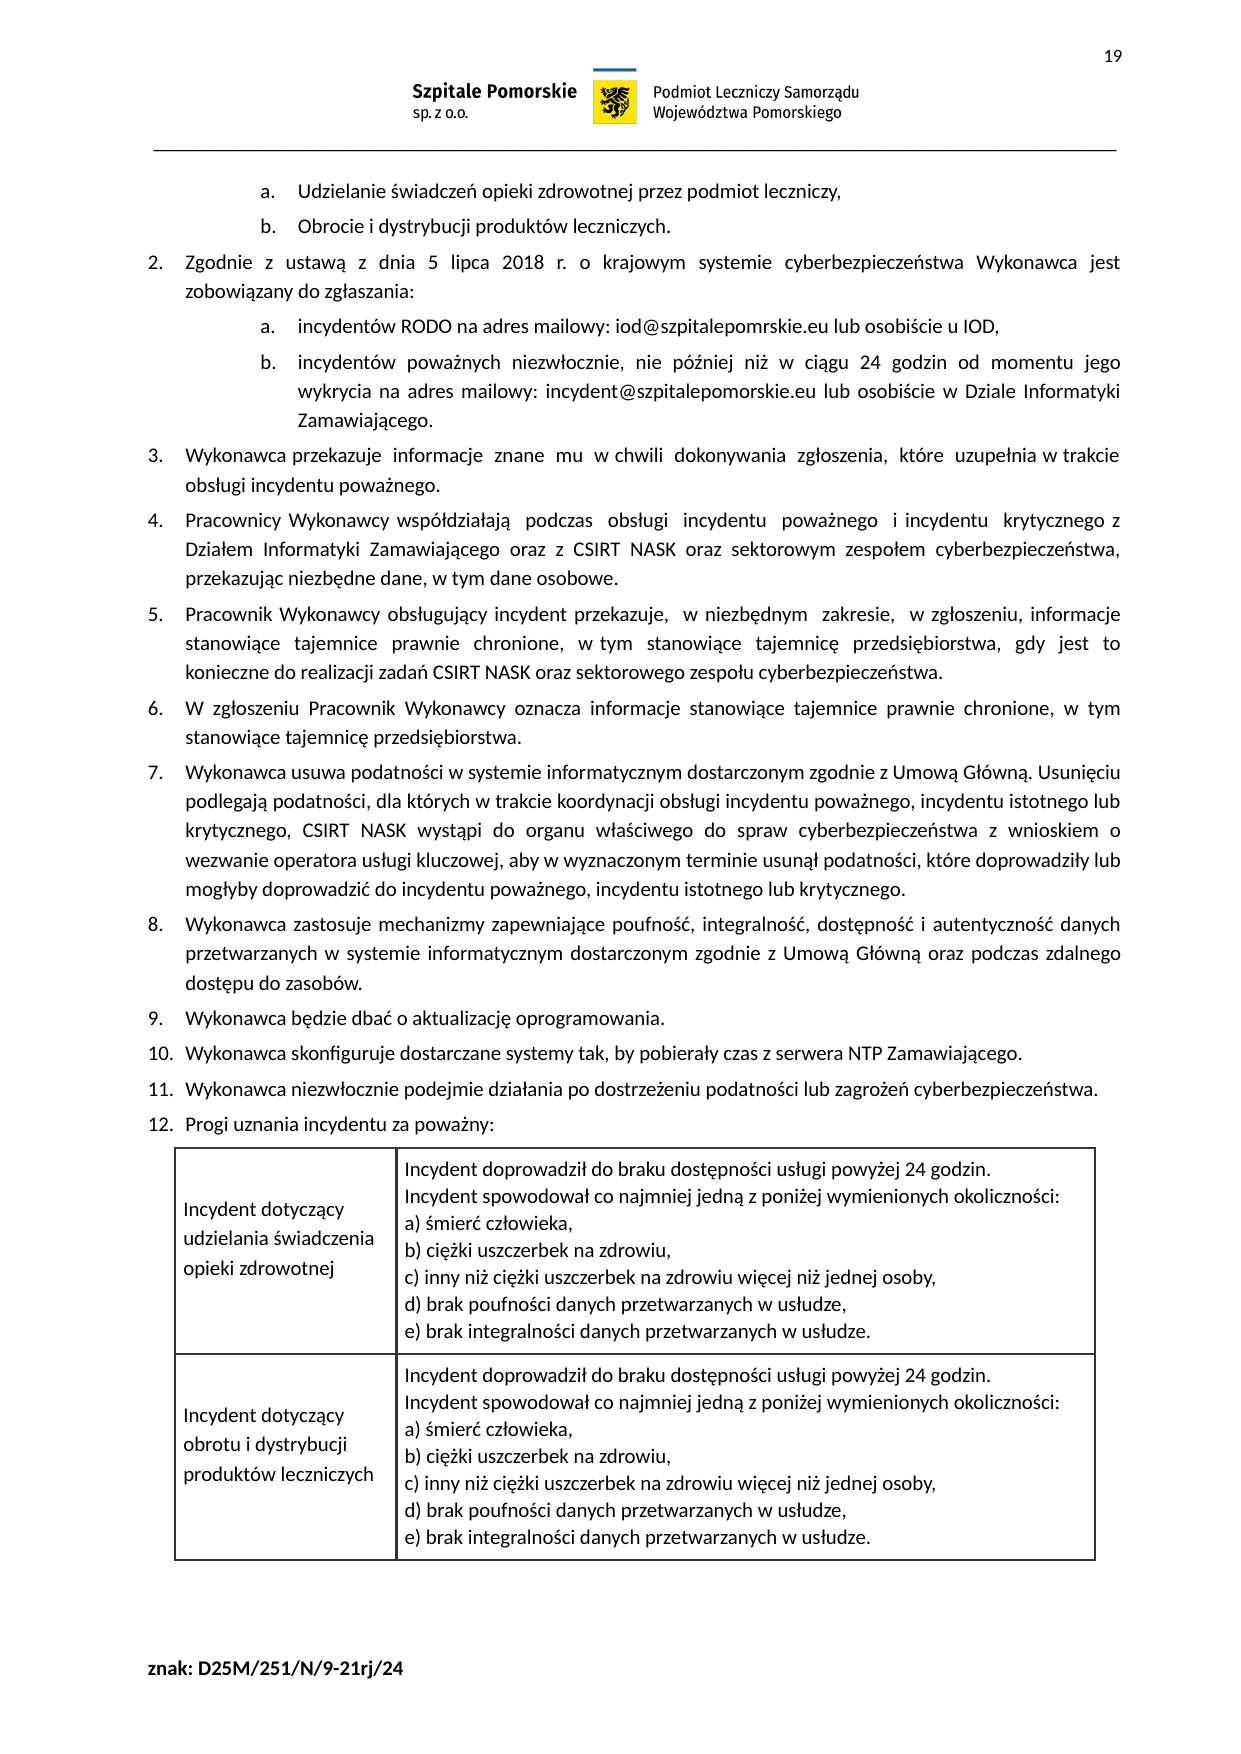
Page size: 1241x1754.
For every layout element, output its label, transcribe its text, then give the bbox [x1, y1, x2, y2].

table_header Incydent dotyczący udzielania świadczenia opieki zdrowotnej [176, 1149, 395, 1353]
list W zgłoszeniu Pracownik Wykonawcy oznacza informacje stanowiące tajemnice prawnie chronione, w tym stanowiące tajemnicę przedsiębiorstwa. [148, 695, 1122, 749]
list Wykonawca przekazuje informacje znane mu w chwili dokonywania zgłoszenia, które uzupełnia w trakcie obsługi incydentu poważnego. [148, 443, 1122, 497]
list Pracownik Wykonawcy obsługujący incydent przekazuje, w niezbędnym zakresie, w zgłoszeniu, informacje stanowiące tajemnice prawnie chronione, w tym stanowiące tajemnicę przedsiębiorstwa, gdy jest to konieczne do realizacji zadań CSIRT NASK oraz sektorowego zespołu cyberbezpieczeństwa. [148, 601, 1122, 685]
list Wykonawca skonfiguruje dostarczane systemy tak, by pobierały czas z serwera NTP Zamawiającego. [148, 1041, 1122, 1066]
table_cell Incydent dotyczący obrotu i dystrybucji produktów leczniczych [176, 1355, 395, 1559]
list Pracownicy Wykonawcy współdziałają podczas obsługi incydentu poważnego i incydentu krytycznego z Działem Informatyki Zamawiającego oraz z CSIRT NASK oraz sektorowym zespołem cyberbezpieczeństwa, przekazując niezbędne dane, w tym dane osobowe. [148, 507, 1122, 591]
list incydentów RODO na adres mailowy: iod@szpitalepomrskie.eu lub osobiście u IOD, [260, 313, 1122, 339]
list Obrocie i dystrybucji produktów leczniczych. [260, 213, 1122, 239]
picture [410, 67, 859, 126]
list Wykonawca zastosuje mechanizmy zapewniające poufność, integralność, dostępność i autentyczność danych przetwarzanych w systemie informatycznym dostarczonym zgodnie z Umową Główną oraz podczas zdalnego dostępu do zasobów. [148, 911, 1122, 995]
list Wykonawca usuwa podatności w systemie informatycznym dostarczonym zgodnie z Umową Główną. Usunięciu podlegają podatności, dla których w trakcie koordynacji obsługi incydentu poważnego, incydentu istotnego lub krytycznego, CSIRT NASK wystąpi do organu właściwego do spraw cyberbezpieczeństwa z wnioskiem o wezwanie operatora usługi kluczowej, aby w wyznaczonym terminie usunął podatności, które doprowadziły lub mogłyby doprowadzić do incydentu poważnego, incydentu istotnego lub krytycznego. [148, 759, 1122, 901]
table_header Incydent doprowadził do braku dostępności usługi powyżej 24 godzin. Incydent spowodował co najmniej jedną z poniżej wymienionych okoliczności: a) śmierć człowieka, b) ciężki uszczerbek na zdrowiu, c) inny niż ciężki uszczerbek na zdrowiu więcej niż jednej osoby, d) brak poufności danych przetwarzanych w usłudze, e) brak integralności danych przetwarzanych w usłudze. [398, 1149, 1094, 1353]
list Wykonawca będzie dbać o aktualizację oprogramowania. [148, 1005, 1122, 1031]
list Udzielanie świadczeń opieki zdrowotnej przez podmiot leczniczy, [260, 178, 1122, 203]
list Zgodnie z ustawą z dnia 5 lipca 2018 r. o krajowym systemie cyberbezpieczeństwa Wykonawca jest zobowiązany do zgłaszania: [148, 249, 1122, 303]
list incydentów poważnych niezwłocznie, nie później niż w ciągu 24 godzin od momentu jego wykrycia na adres mailowy: incydent@szpitalepomorskie.eu lub osobiście w Dziale Informatyki Zamawiającego. [260, 349, 1122, 433]
list Progi uznania incydentu za poważny: [148, 1111, 1122, 1137]
table_cell Incydent doprowadził do braku dostępności usługi powyżej 24 godzin. Incydent spowodował co najmniej jedną z poniżej wymienionych okoliczności: a) śmierć człowieka, b) ciężki uszczerbek na zdrowiu, c) inny niż ciężki uszczerbek na zdrowiu więcej niż jednej osoby, d) brak poufności danych przetwarzanych w usłudze, e) brak integralności danych przetwarzanych w usłudze. [398, 1355, 1094, 1559]
list Wykonawca niezwłocznie podejmie działania po dostrzeżeniu podatności lub zagrożeń cyberbezpieczeństwa. [148, 1076, 1122, 1101]
